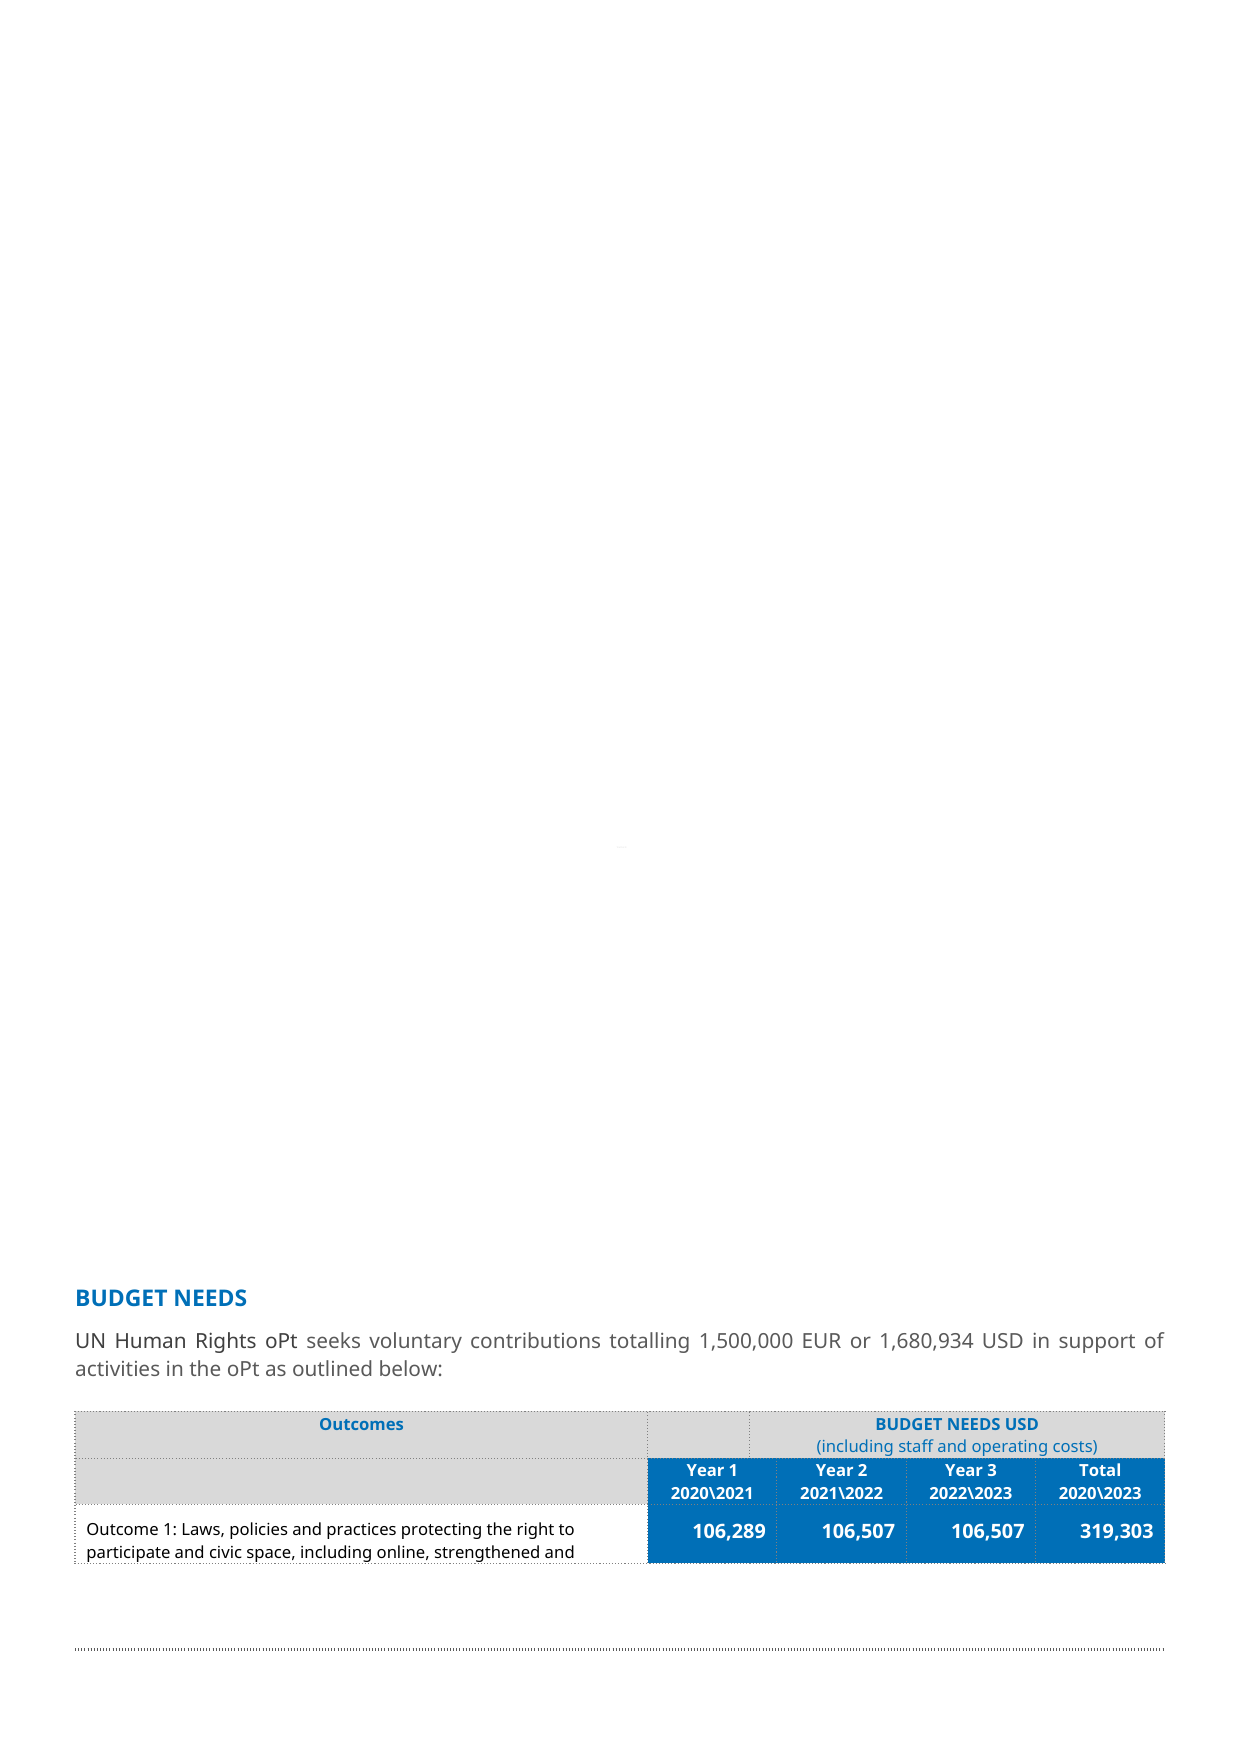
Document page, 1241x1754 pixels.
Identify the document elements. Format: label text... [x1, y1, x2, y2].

table_cell Year 1 2020\2021 [648, 1458, 777, 1504]
table_cell Total 2020\2023 [1035, 1458, 1165, 1504]
table_header [648, 1411, 749, 1458]
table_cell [75, 1504, 648, 1563]
table_header BUDGET NEEDS USD (including staff and operating costs) [749, 1411, 1165, 1458]
table_header Outcomes [75, 1411, 648, 1458]
table_cell 106,507 [906, 1504, 1035, 1563]
text UN Human Rights oPt seeks voluntary contributions totalling 1,500,000 EUR or 1,680,934 USD in support of activities in the oPt as outlined below: [75, 1326, 1165, 1383]
table_cell 319,303 [1035, 1504, 1165, 1563]
table_cell 106,507 [777, 1504, 906, 1563]
text BUDGET NEEDS [75, 1282, 1165, 1313]
table_cell Year 2 2021\2022 [777, 1458, 906, 1504]
table_cell 106,289 [648, 1504, 777, 1563]
table_cell Year 3 2022\2023 [906, 1458, 1035, 1504]
table_cell [75, 1458, 648, 1504]
